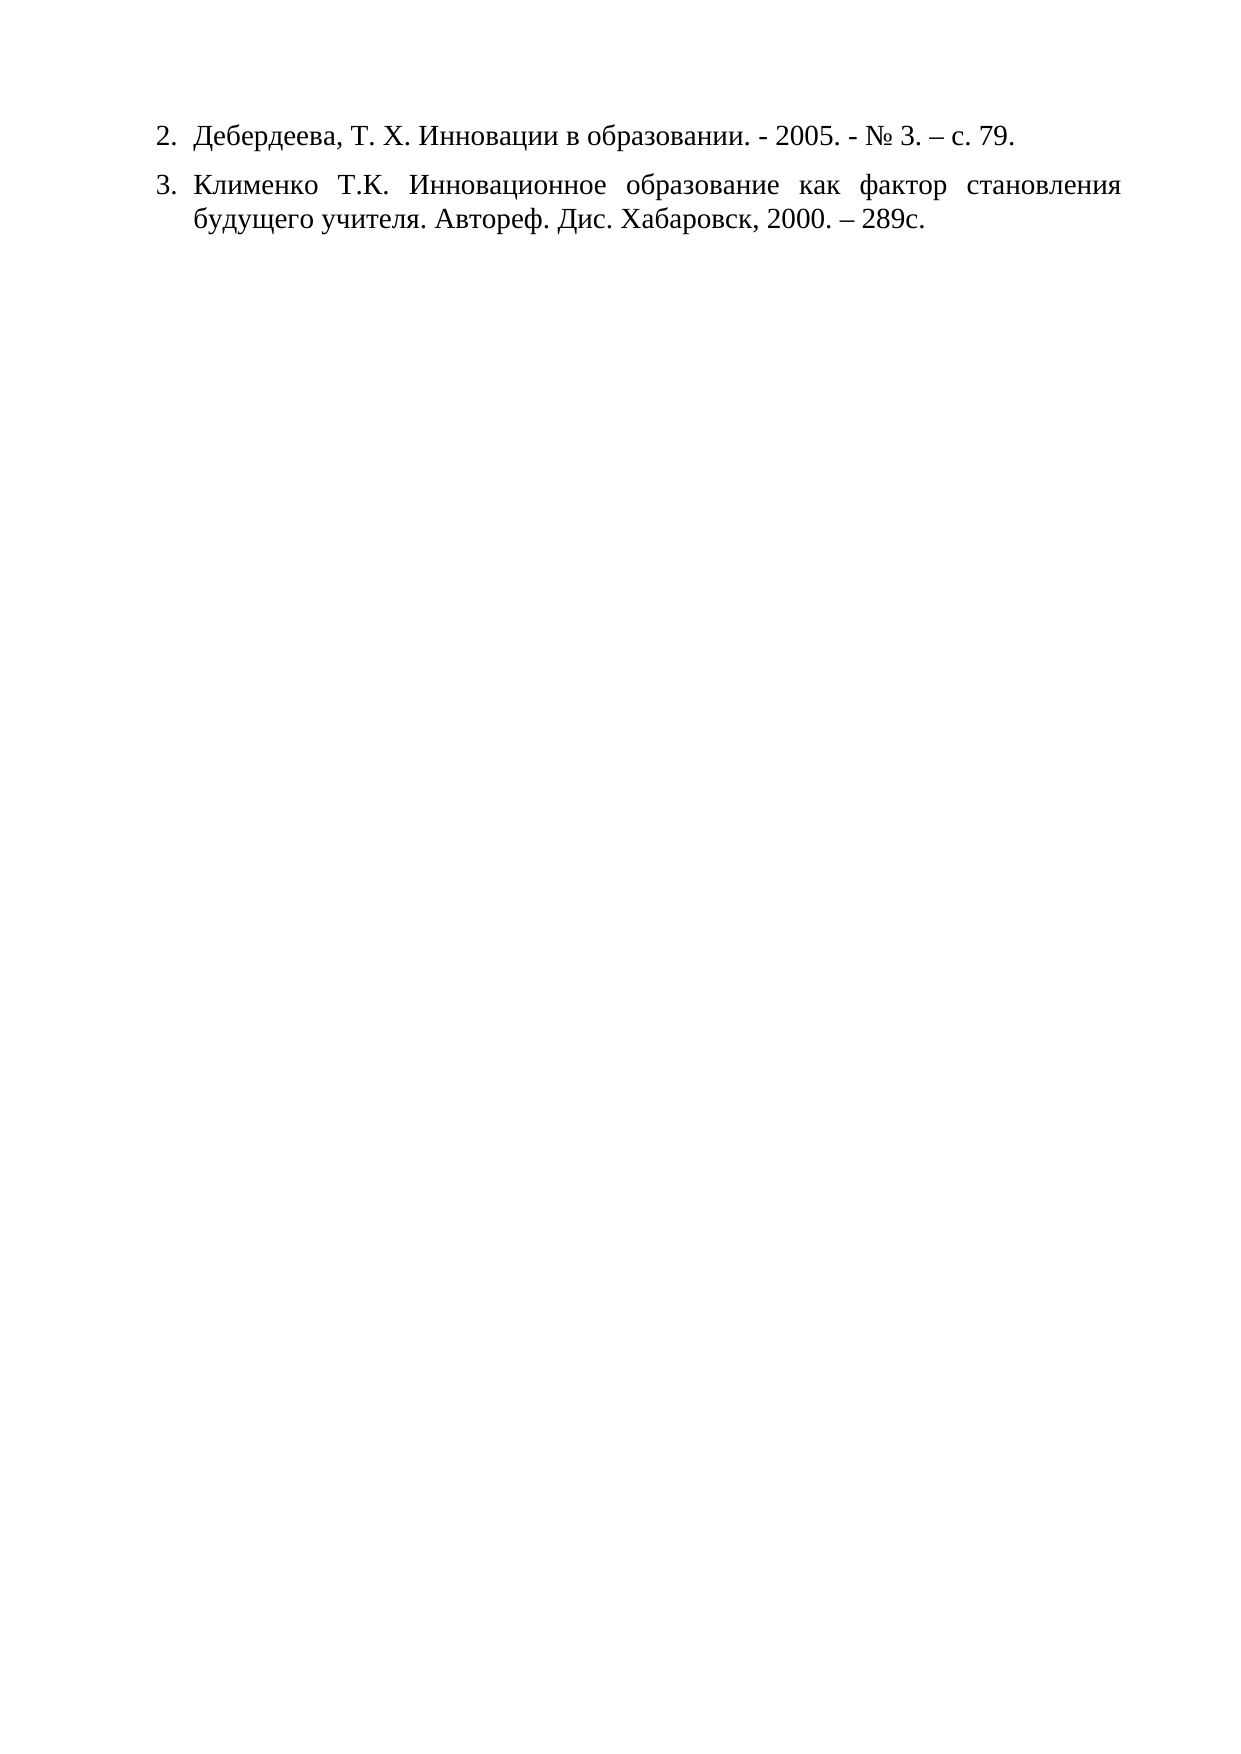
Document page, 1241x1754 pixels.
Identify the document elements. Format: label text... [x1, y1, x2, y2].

list Клименко Т.К. Инновационное образование как фактор становления будущего учителя. Автореф. Дис. Хабаровск, 2000. – 289с. [156, 167, 1122, 234]
list Дебердеева, Т. Х. Инновации в образовании. - 2005. - № 3. – с. 79. [156, 118, 1122, 152]
